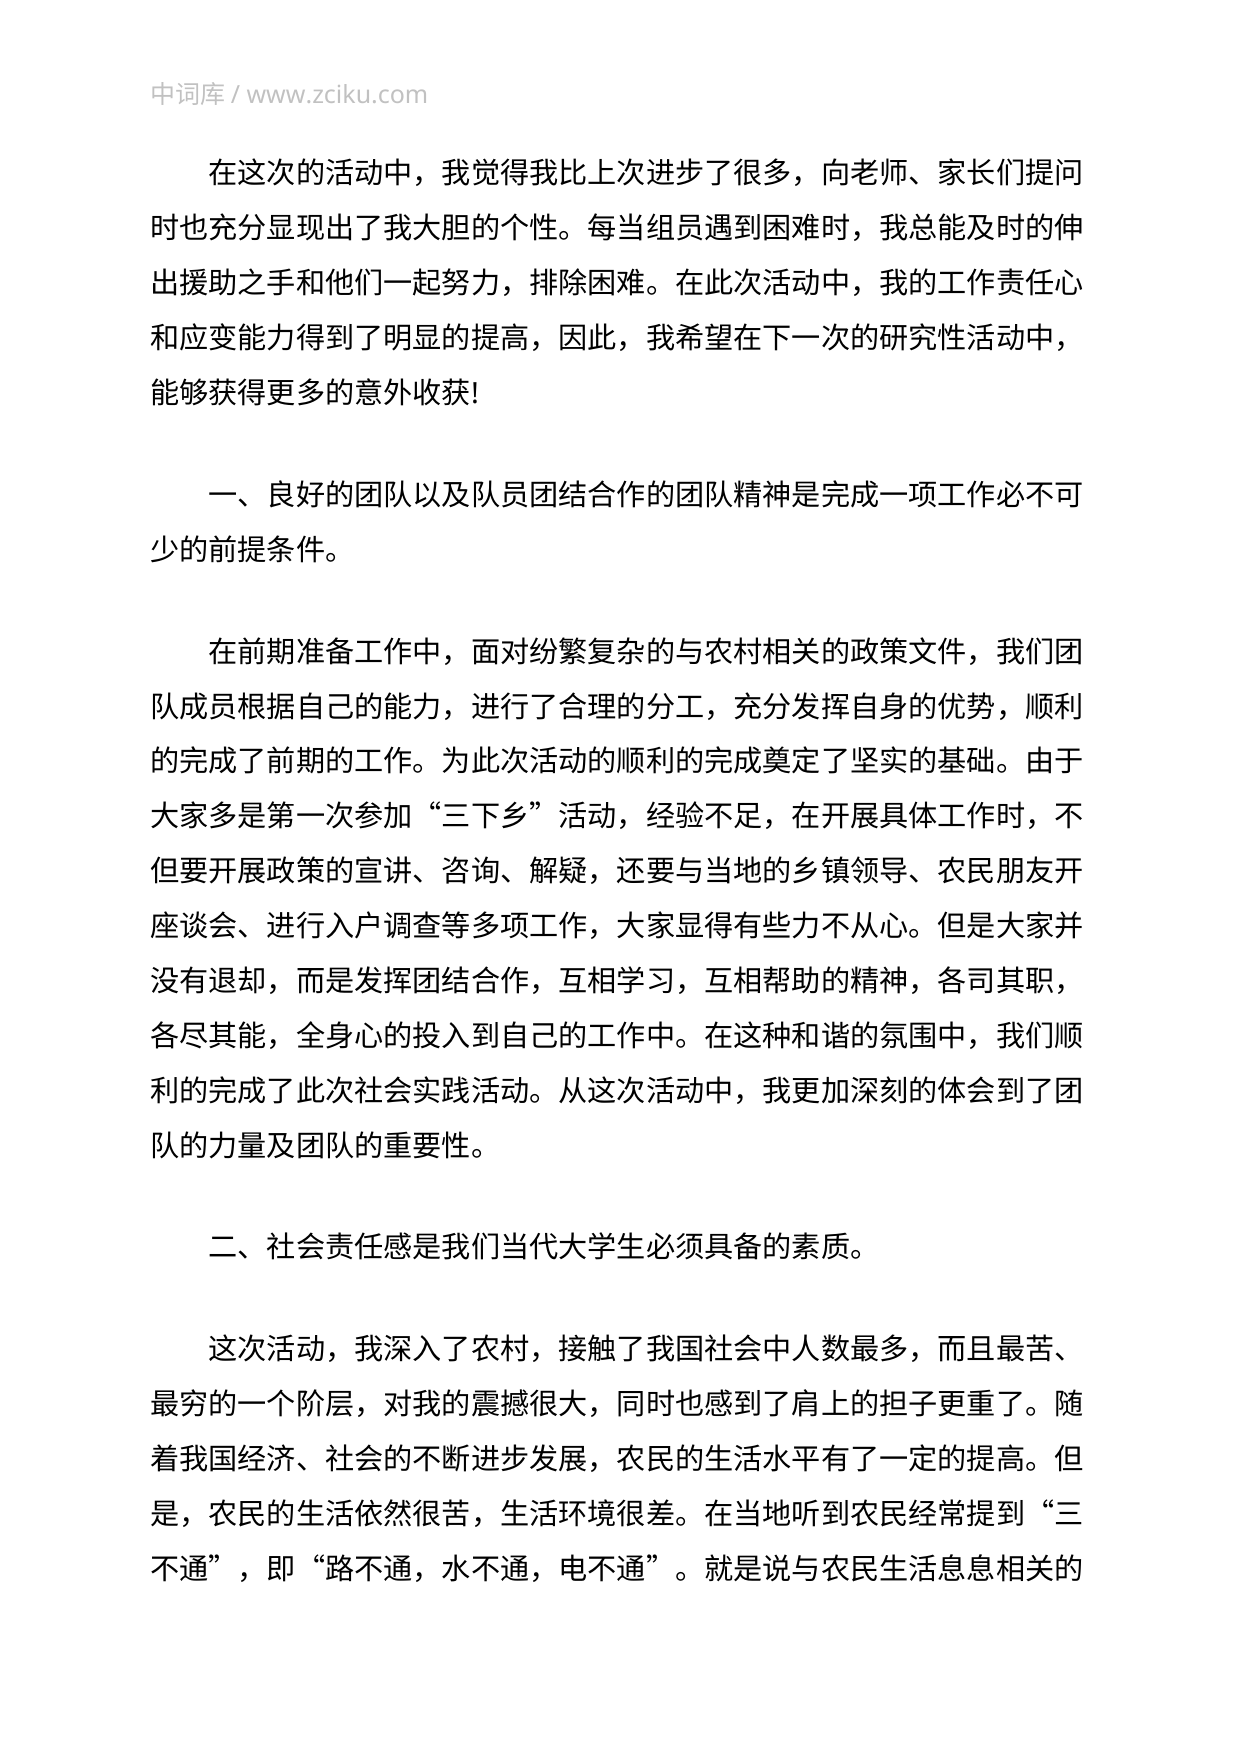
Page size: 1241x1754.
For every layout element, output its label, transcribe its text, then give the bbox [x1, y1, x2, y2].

text 在前期准备工作中，面对纷繁复杂的与农村相关的政策文件，我们团队成员根据自己的能力，进行了合理的分工，充分发挥自身的优势，顺利的完成了前期的工作。为此次活动的顺利的完成奠定了坚实的基础。由于大家多是第一次参加“三下乡”活动，经验不足，在开展具体工作时，不但要开展政策的宣讲、咨询、解疑，还要与当地的乡镇领导、农民朋友开座谈会、进行入户调查等多项工作，大家显得有些力不从心。但是大家并没有退却，而是发挥团结合作，互相学习，互相帮助的精神，各司其职，各尽其能，全身心的投入到自己的工作中。在这种和谐的氛围中，我们顺利的完成了此次社会实践活动。从这次活动中，我更加深刻的体会到了团队的力量及团队的重要性。 [150, 628, 1090, 1164]
text 一、良好的团队以及队员团结合作的团队精神是完成一项工作必不可少的前提条件。 [150, 472, 1090, 569]
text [150, 1326, 1090, 1588]
text 二、社会责任感是我们当代大学生必须具备的素质。 [150, 1224, 1090, 1266]
text 在这次的活动中，我觉得我比上次进步了很多，向老师、家长们提问时也充分显现出了我大胆的个性。每当组员遇到困难时，我总能及时的伸出援助之手和他们一起努力，排除困难。在此次活动中，我的工作责任心和应变能力得到了明显的提高，因此，我希望在下一次的研究性活动中，能够获得更多的意外收获! [150, 150, 1090, 412]
